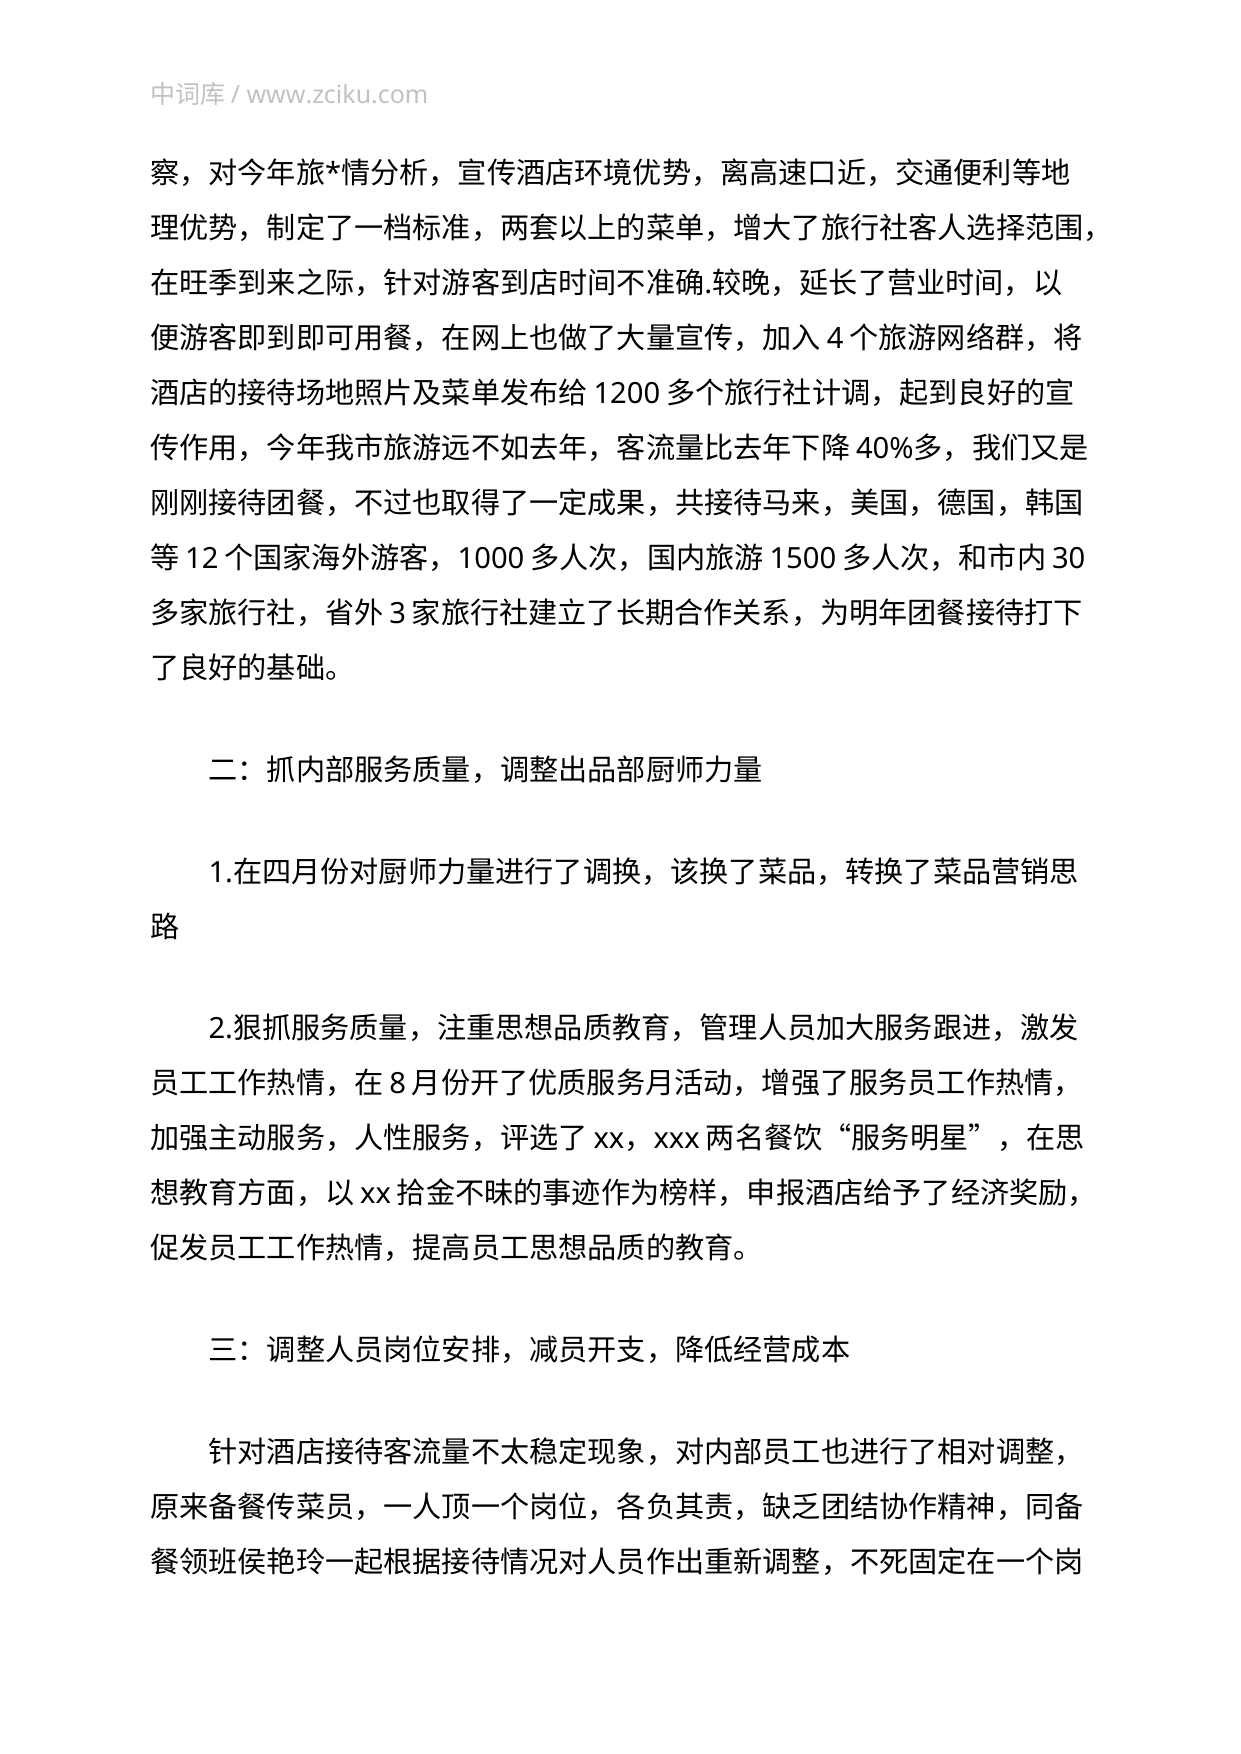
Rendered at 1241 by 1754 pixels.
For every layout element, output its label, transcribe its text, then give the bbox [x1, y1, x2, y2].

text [150, 1429, 1090, 1581]
text 二：抓内部服务质量，调整出品部厨师力量 [150, 747, 1090, 789]
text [150, 150, 1090, 687]
text 1.在四月份对厨师力量进行了调换，该换了菜品，转换了菜品营销思路 [150, 848, 1090, 946]
text 三：调整人员岗位安排，减员开支，降低经营成本 [150, 1327, 1090, 1369]
text 2.狠抓服务质量，注重思想品质教育，管理人员加大服务跟进，激发员工工作热情，在8月份开了优质服务月活动，增强了服务员工作热情，加强主动服务，人性服务，评选了xx，xxx两名餐饮“服务明星”，在思想教育方面，以xx拾金不昧的事迹作为榜样，申报酒店给予了经济奖励，促发员工工作热情，提高员工思想品质的教育。 [150, 1005, 1090, 1267]
